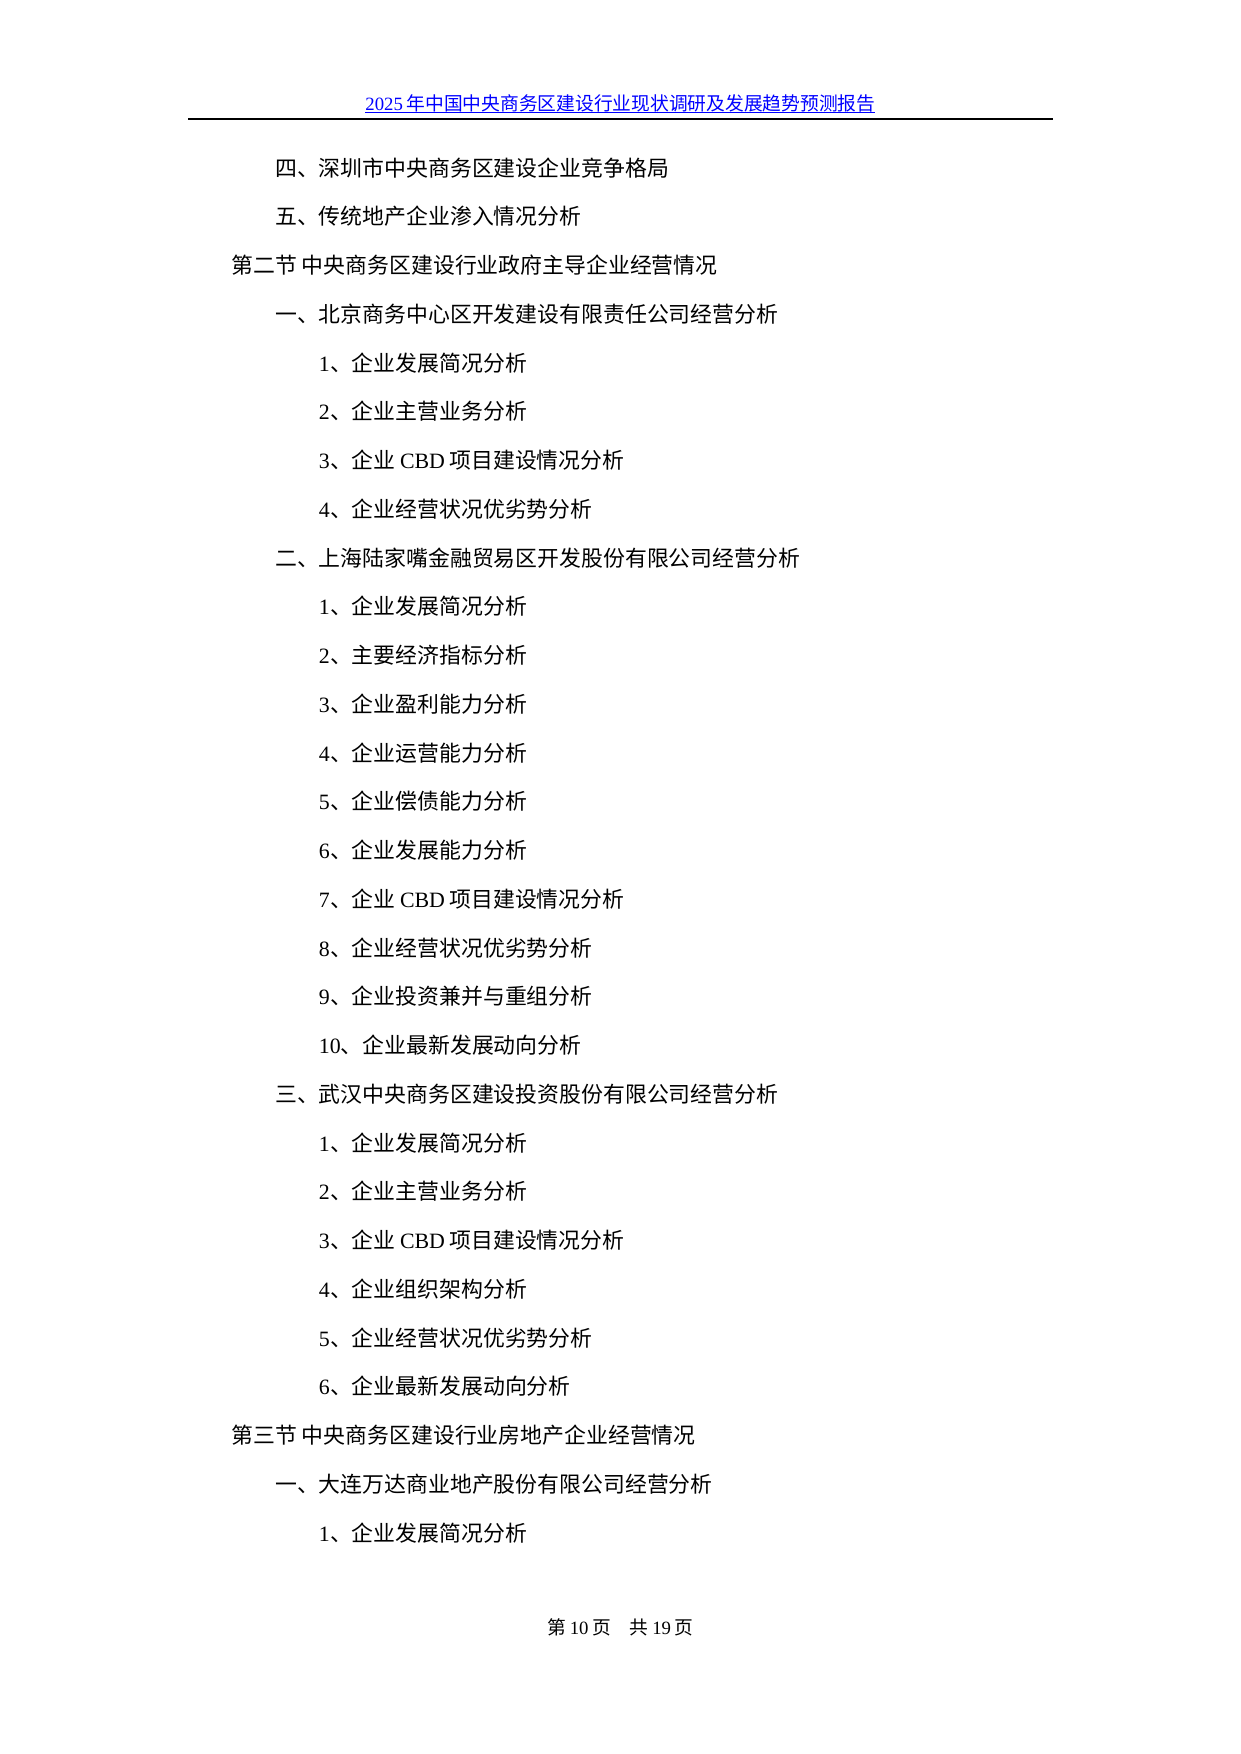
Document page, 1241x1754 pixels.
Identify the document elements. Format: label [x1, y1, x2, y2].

text [187, 150, 1053, 1548]
